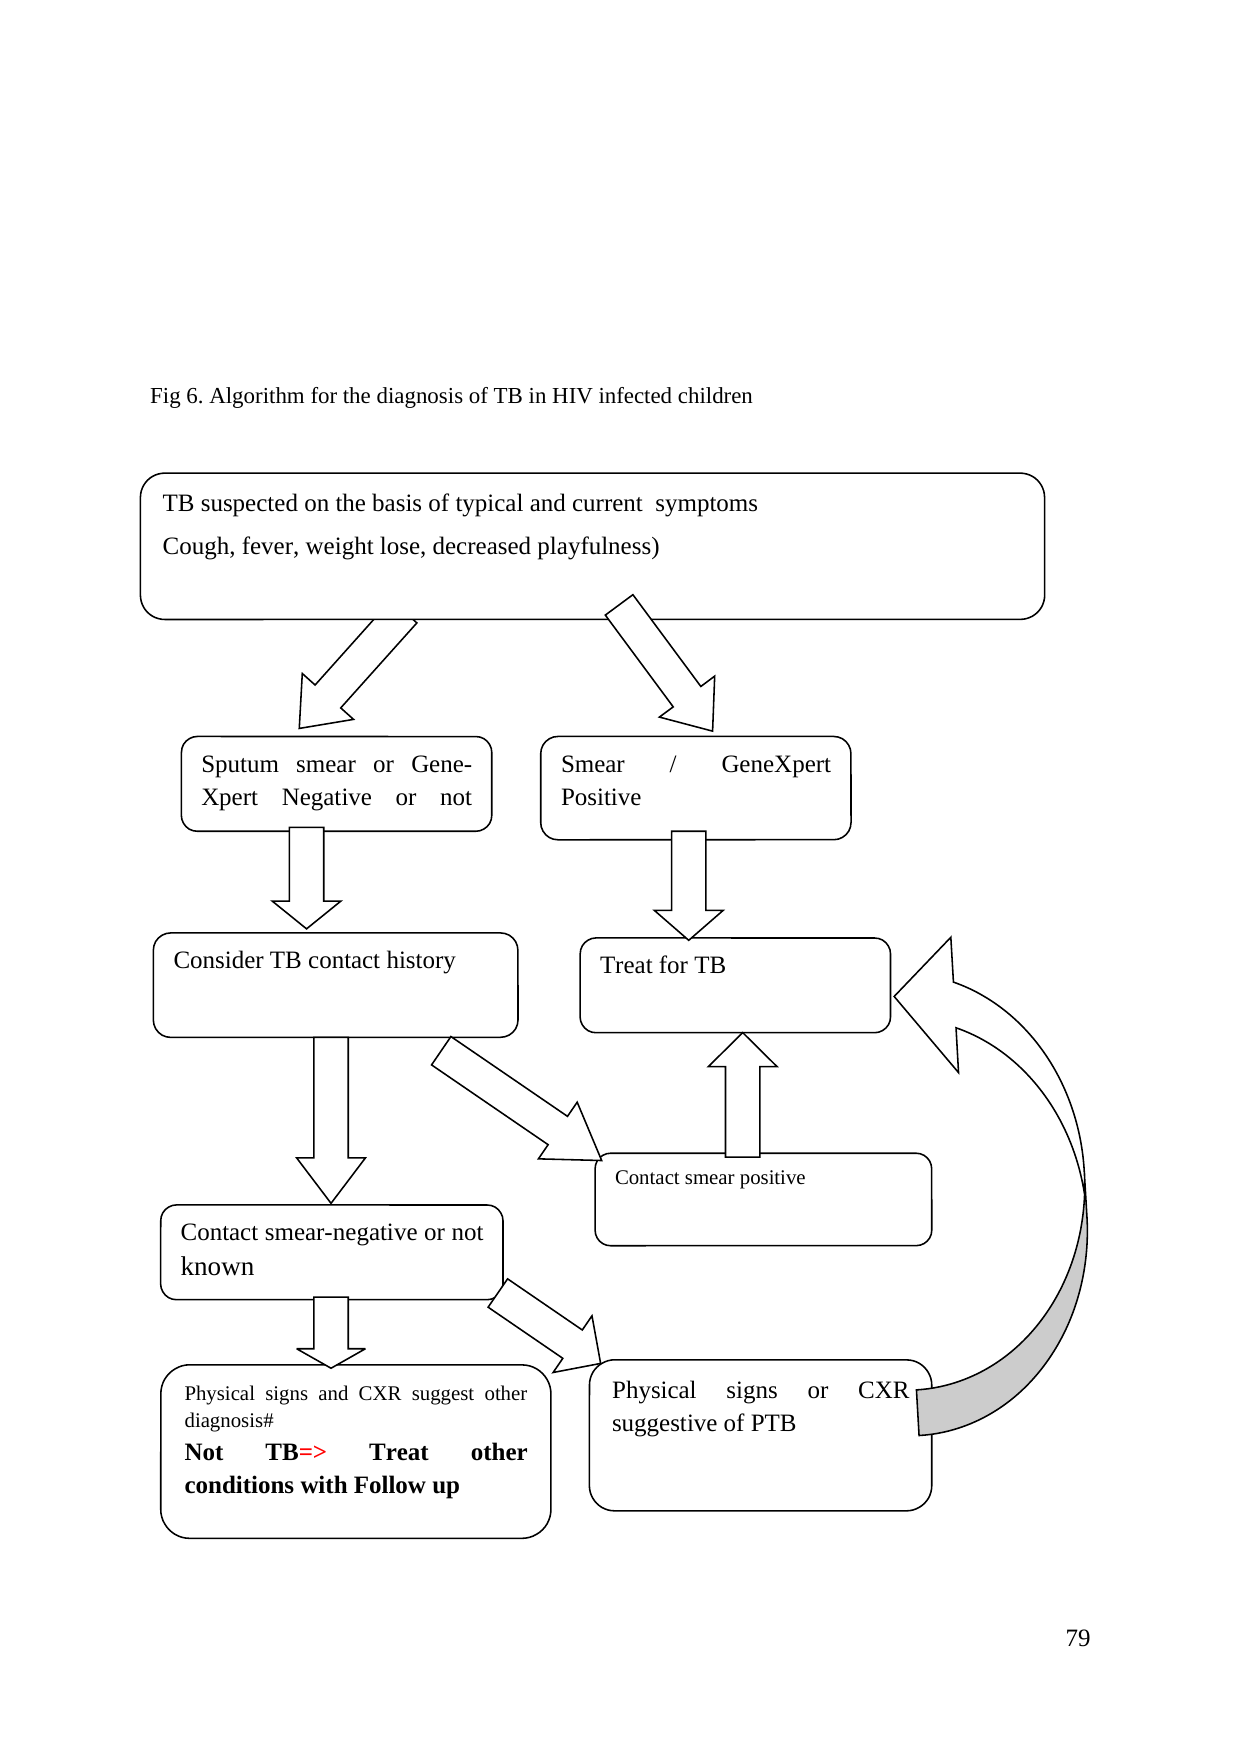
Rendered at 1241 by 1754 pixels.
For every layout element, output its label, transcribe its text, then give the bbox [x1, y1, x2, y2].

text Fig 6. Algorithm for the diagnosis of TB in HIV infected children [150, 382, 1090, 408]
